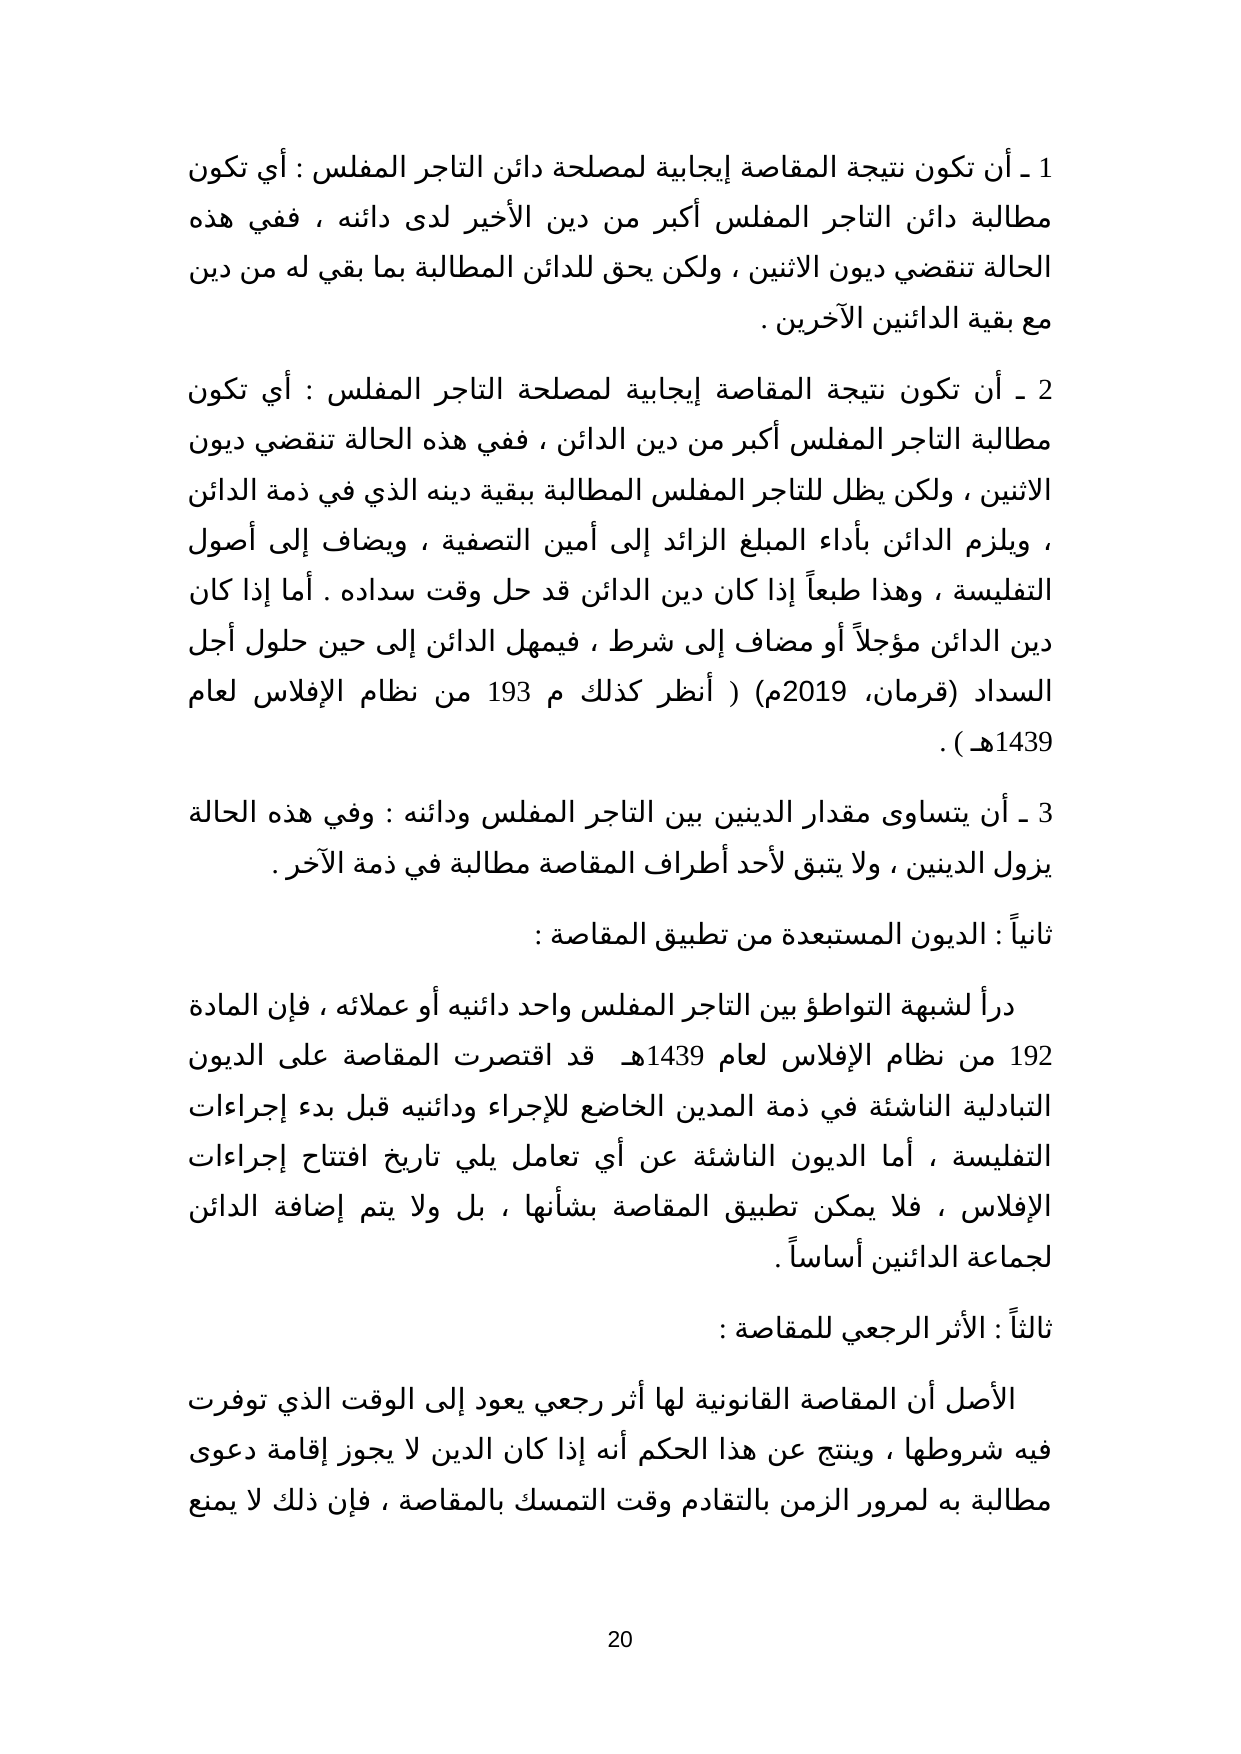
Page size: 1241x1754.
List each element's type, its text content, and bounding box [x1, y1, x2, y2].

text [187, 1382, 1053, 1516]
text ثانياً : الديون المستبعدة من تطبيق المقاصة : [187, 917, 1053, 951]
text 1 ـ أن تكون نتيجة المقاصة إيجابية لمصلحة دائن التاجر المفلس : أي تكون مطالبة دائن التاجر المفلس أكبر من دين الأخير لدى دائنه ، ففي هذه الحالة تنقضي ديون الاثنين ، ولكن يحق للدائن المطالبة بما بقي له من دين مع بقية الدائنين الآخرين . [187, 150, 1053, 334]
text 3 ـ أن يتساوى مقدار الدينين بين التاجر المفلس ودائنه : وفي هذه الحالة يزول الدينين ، ولا يتبق لأحد أطراف المقاصة مطالبة في ذمة الآخر . [187, 796, 1053, 879]
text ثالثاً : الأثر الرجعي للمقاصة : [187, 1311, 1053, 1344]
text 2 ـ أن تكون نتيجة المقاصة إيجابية لمصلحة التاجر المفلس : أي تكون مطالبة التاجر المفلس أكبر من دين الدائن ، ففي هذه الحالة تنقضي ديون الاثنين ، ولكن يظل للتاجر المفلس المطالبة ببقية دينه الذي في ذمة الدائن ، ويلزم الدائن بأداء المبلغ الزائد إلى أمين التصفية ، ويضاف إلى أصول التفليسة ، وهذا طبعاً إذا كان دين الدائن قد حل وقت سداده . أما إذا كان دين الدائن مؤجلاً أو مضاف إلى شرط ، فيمهل الدائن إلى حين حلول أجل السداد ( أنظر كذلك م 193 من نظام الإفلاس لعام 1439هـ ) . [187, 372, 1053, 758]
text درأ لشبهة التواطؤ بين التاجر المفلس واحد دائنيه أو عملائه ، فإن المادة 192 من نظام الإفلاس لعام 1439هـ قد اقتصرت المقاصة على الديون التبادلية الناشئة في ذمة المدين الخاضع للإجراء ودائنيه قبل بدء إجراءات التفليسة ، أما الديون الناشئة عن أي تعامل يلي تاريخ افتتاح إجراءات الإفلاس ، فلا يمكن تطبيق المقاصة بشأنها ، بل ولا يتم إضافة الدائن لجماعة الدائنين أساساً . [187, 988, 1053, 1273]
